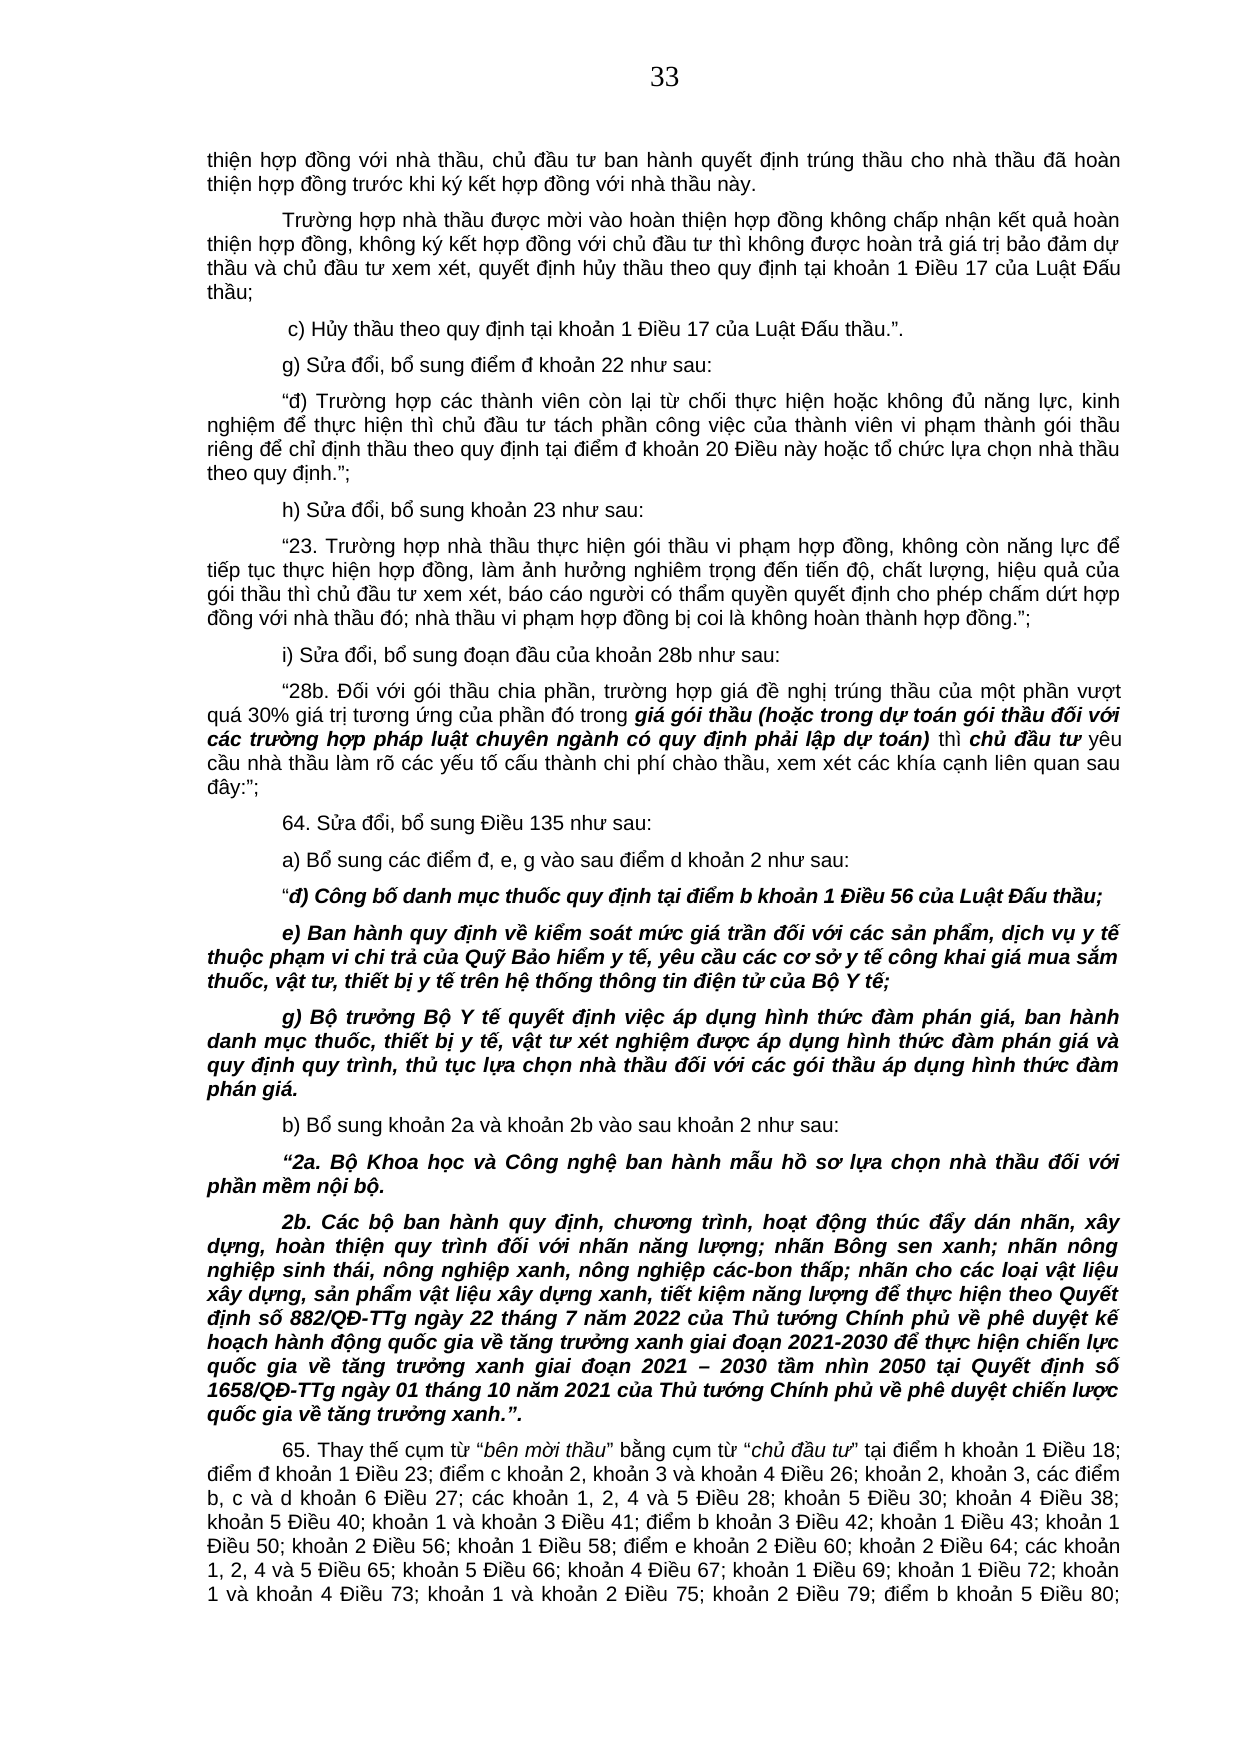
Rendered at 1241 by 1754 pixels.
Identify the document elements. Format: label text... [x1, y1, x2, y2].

text e) Ban hành quy định về kiểm soát mức giá trần đối với các sản phẩm, dịch vụ y tế thuộc phạm vi chi trả của Quỹ Bảo hiểm y tế, yêu cầu các cơ sở y tế công khai giá mua sắm thuốc, vật tư, thiết bị y tế trên hệ thống thông tin điện tử của Bộ Y tế; [207, 921, 1122, 992]
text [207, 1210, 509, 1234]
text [207, 1438, 1122, 1606]
text i) Sửa đổi, bổ sung đoạn đầu của khoản 28b như sau: [207, 642, 1122, 666]
text 64. Sửa đổi, bổ sung Điều 135 như sau: [207, 811, 1122, 835]
text g) Sửa đổi, bổ sung điểm đ khoản 22 như sau: [207, 353, 1122, 377]
text g) Bộ trưởng Bộ Y tế quyết định việc áp dụng hình thức đàm phán giá, ban hành danh mục thuốc, thiết bị y tế, vật tư xét nghiệm được áp dụng hình thức đàm phán giá và quy định quy trình, thủ tục lựa chọn nhà thầu đối với các gói thầu áp dụng hình thức đàm phán giá. [207, 1005, 1122, 1101]
text c) Hủy thầu theo quy định tại khoản 1 Điều 17 của Luật Đấu thầu.”. [207, 316, 1122, 340]
text a) Bổ sung các điểm đ, e, g vào sau điểm d khoản 2 như sau: [207, 848, 1122, 872]
text “23. Trường hợp nhà thầu thực hiện gói thầu vi phạm hợp đồng, không còn năng lực để tiếp tục thực hiện hợp đồng, làm ảnh hưởng nghiêm trọng đến tiến độ, chất lượng, hiệu quả của gói thầu thì chủ đầu tư xem xét, báo cáo người có thẩm quyền quyết định cho phép chấm dứt hợp đồng với nhà thầu đó; nhà thầu vi phạm hợp đồng bị coi là không hoàn thành hợp đồng.”; [207, 534, 1122, 630]
text 2b. Các bộ ban hành quy định, chương trình, hoạt động thúc đẩy dán nhãn, xây dựng, hoàn thiện quy trình đối với nhãn năng lượng; nhãn Bông sen xanh; nhãn nông nghiệp sinh thái, nông nghiệp xanh, nông nghiệp các-bon thấp; nhãn cho các loại vật liệu xây dựng, sản phẩm vật liệu xây dựng xanh, tiết kiệm năng lượng để thực hiện theo Quyết định số 882/QĐ-TTg ngày 22 tháng 7 năm 2022 của Thủ tướng Chính phủ về phê duyệt kế hoạch hành động quốc gia về tăng trưởng xanh giai đoạn 2021-2030 để thực hiện chiến lực quốc gia về tăng trưởng xanh giai đoạn 2021 – 2030 tầm nhìn 2050 tại Quyết định số 1658/QĐ-TTg ngày 01 tháng 10 năm 2021 của Thủ tướng Chính phủ về phê duyệt chiến lược quốc gia về tăng trưởng xanh.”. [501, 1210, 1122, 1426]
text b) Bổ sung khoản 2a và khoản 2b vào sau khoản 2 như sau: [207, 1113, 1122, 1137]
text “28b. Đối với gói thầu chia phần, trường hợp giá đề nghị trúng thầu của một phần vượt quá 30% giá trị tương ứng của phần đó trong giá gói thầu (hoặc trong dự toán gói thầu đối với các trường hợp pháp luật chuyên ngành có quy định phải lập dự toán) thì chủ đầu tư yêu cầu nhà thầu làm rõ các yếu tố cấu thành chi phí chào thầu, xem xét các khía cạnh liên quan sau đây:”; [207, 679, 1122, 799]
text “đ) Công bố danh mục thuốc quy định tại điểm b khoản 1 Điều 56 của Luật Đấu thầu; [207, 884, 1122, 908]
text “đ) Trường hợp các thành viên còn lại từ chối thực hiện hoặc không đủ năng lực, kinh nghiệm để thực hiện thì chủ đầu tư tách phần công việc của thành viên vi phạm thành gói thầu riêng để chỉ định thầu theo quy định tại điểm đ khoản 20 Điều này hoặc tổ chức lựa chọn nhà thầu theo quy định.”; [207, 389, 1122, 485]
text “2a. Bộ Khoa học và Công nghệ ban hành mẫu hồ sơ lựa chọn nhà thầu đối với phần mềm nội bộ. [207, 1150, 1122, 1198]
text h) Sửa đổi, bổ sung khoản 23 như sau: [207, 498, 1122, 522]
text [207, 148, 1122, 196]
text Trường hợp nhà thầu được mời vào hoàn thiện hợp đồng không chấp nhận kết quả hoàn thiện hợp đồng, không ký kết hợp đồng với chủ đầu tư thì không được hoàn trả giá trị bảo đảm dự thầu và chủ đầu tư xem xét, quyết định hủy thầu theo quy định tại khoản 1 Điều 17 của Luật Đấu thầu; [207, 208, 1122, 304]
